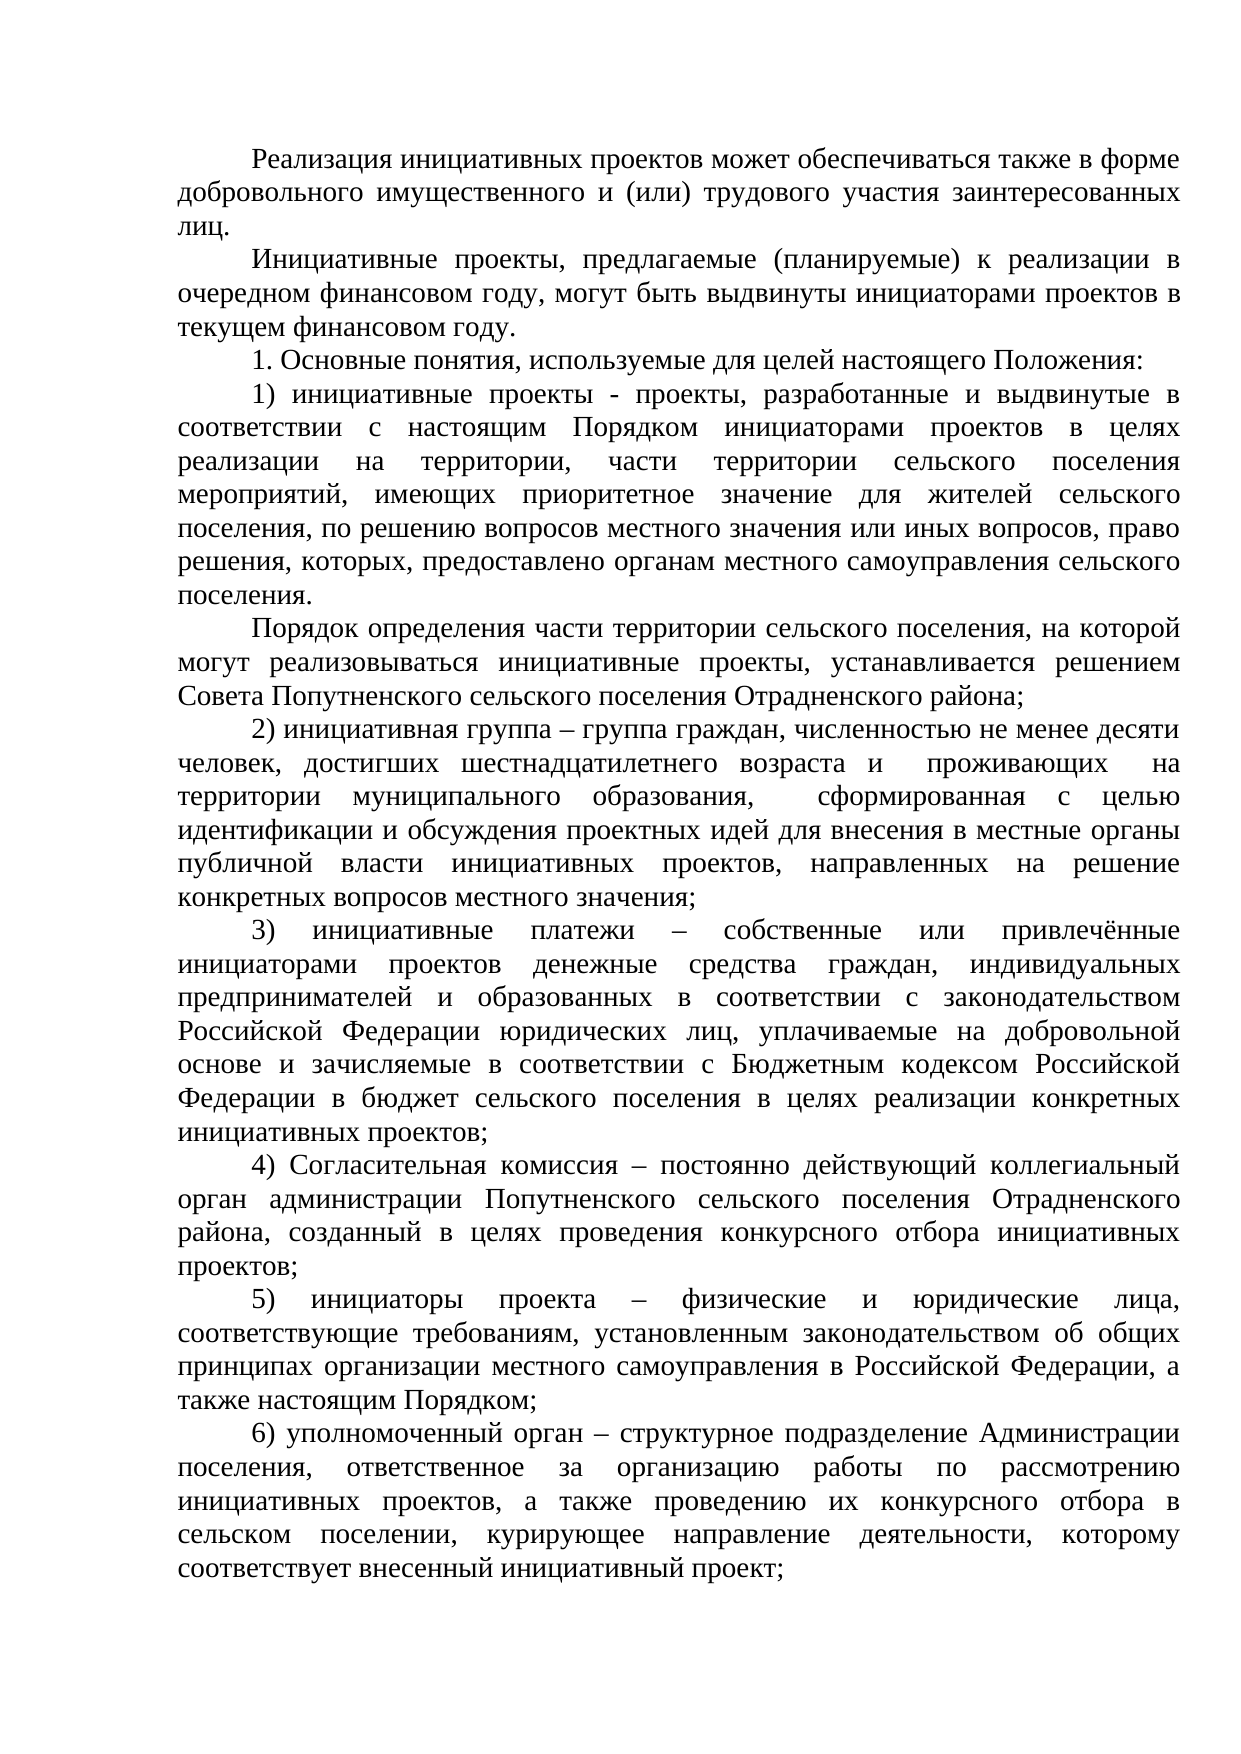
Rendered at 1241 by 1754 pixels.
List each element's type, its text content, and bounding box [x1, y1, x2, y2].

text 4) Согласительная комиссия – постоянно действующий коллегиальный орган администрации Попутненского сельского поселения Отрадненского района, созданный в целях проведения конкурсного отбора инициативных проектов; [177, 1147, 1181, 1281]
text 1) инициативные проекты - проекты, разработанные и выдвинутые в соответствии с настоящим Порядком инициаторами проектов в целях реализации на территории, части территории сельского поселения мероприятий, имеющих приоритетное значение для жителей сельского поселения, по решению вопросов местного значения или иных вопросов, право решения, которых, предоставлено органам местного самоуправления сельского поселения. [177, 376, 1181, 611]
text 5) инициаторы проекта – физические и юридические лица, соответствующие требованиям, установленным законодательством об общих принципах организации местного самоуправления в Российской Федерации, а также настоящим Порядком; [177, 1281, 1181, 1416]
text Инициативные проекты, предлагаемые (планируемые) к реализации в очередном финансовом году, могут быть выдвинуты инициаторами проектов в текущем финансовом году. [177, 242, 1181, 342]
text 1. Основные понятия, используемые для целей настоящего Положения: [177, 342, 1181, 376]
text 3) инициативные платежи – собственные или привлечённые инициаторами проектов денежные средства граждан, индивидуальных предпринимателей и образованных в соответствии с законодательством Российской Федерации юридических лиц, уплачиваемые на добровольной основе и зачисляемые в соответствии с Бюджетным кодексом Российской Федерации в бюджет сельского поселения в целях реализации конкретных инициативных проектов; [177, 912, 1181, 1147]
text 2) инициативная группа – группа граждан, численностью не менее десяти человек, достигших шестнадцатилетнего возраста и проживающих на территории муниципального образования, сформированная с целью идентификации и обсуждения проектных идей для внесения в местные органы публичной власти инициативных проектов, направленных на решение конкретных вопросов местного значения; [177, 711, 1181, 912]
text Реализация инициативных проектов может обеспечиваться также в форме добровольного имущественного и (или) трудового участия заинтересованных лиц. [177, 141, 1181, 242]
text Порядок определения части территории сельского поселения, на которой могут реализовываться инициативные проекты, устанавливается решением Совета Попутненского сельского поселения Отрадненского района; [177, 611, 1181, 711]
text 6) уполномоченный орган – структурное подразделение Администрации поселения, ответственное за организацию работы по рассмотрению инициативных проектов, а также проведению их конкурсного отбора в сельском поселении, курирующее направление деятельности, которому соответствует внесенный инициативный проект; [177, 1416, 1181, 1583]
